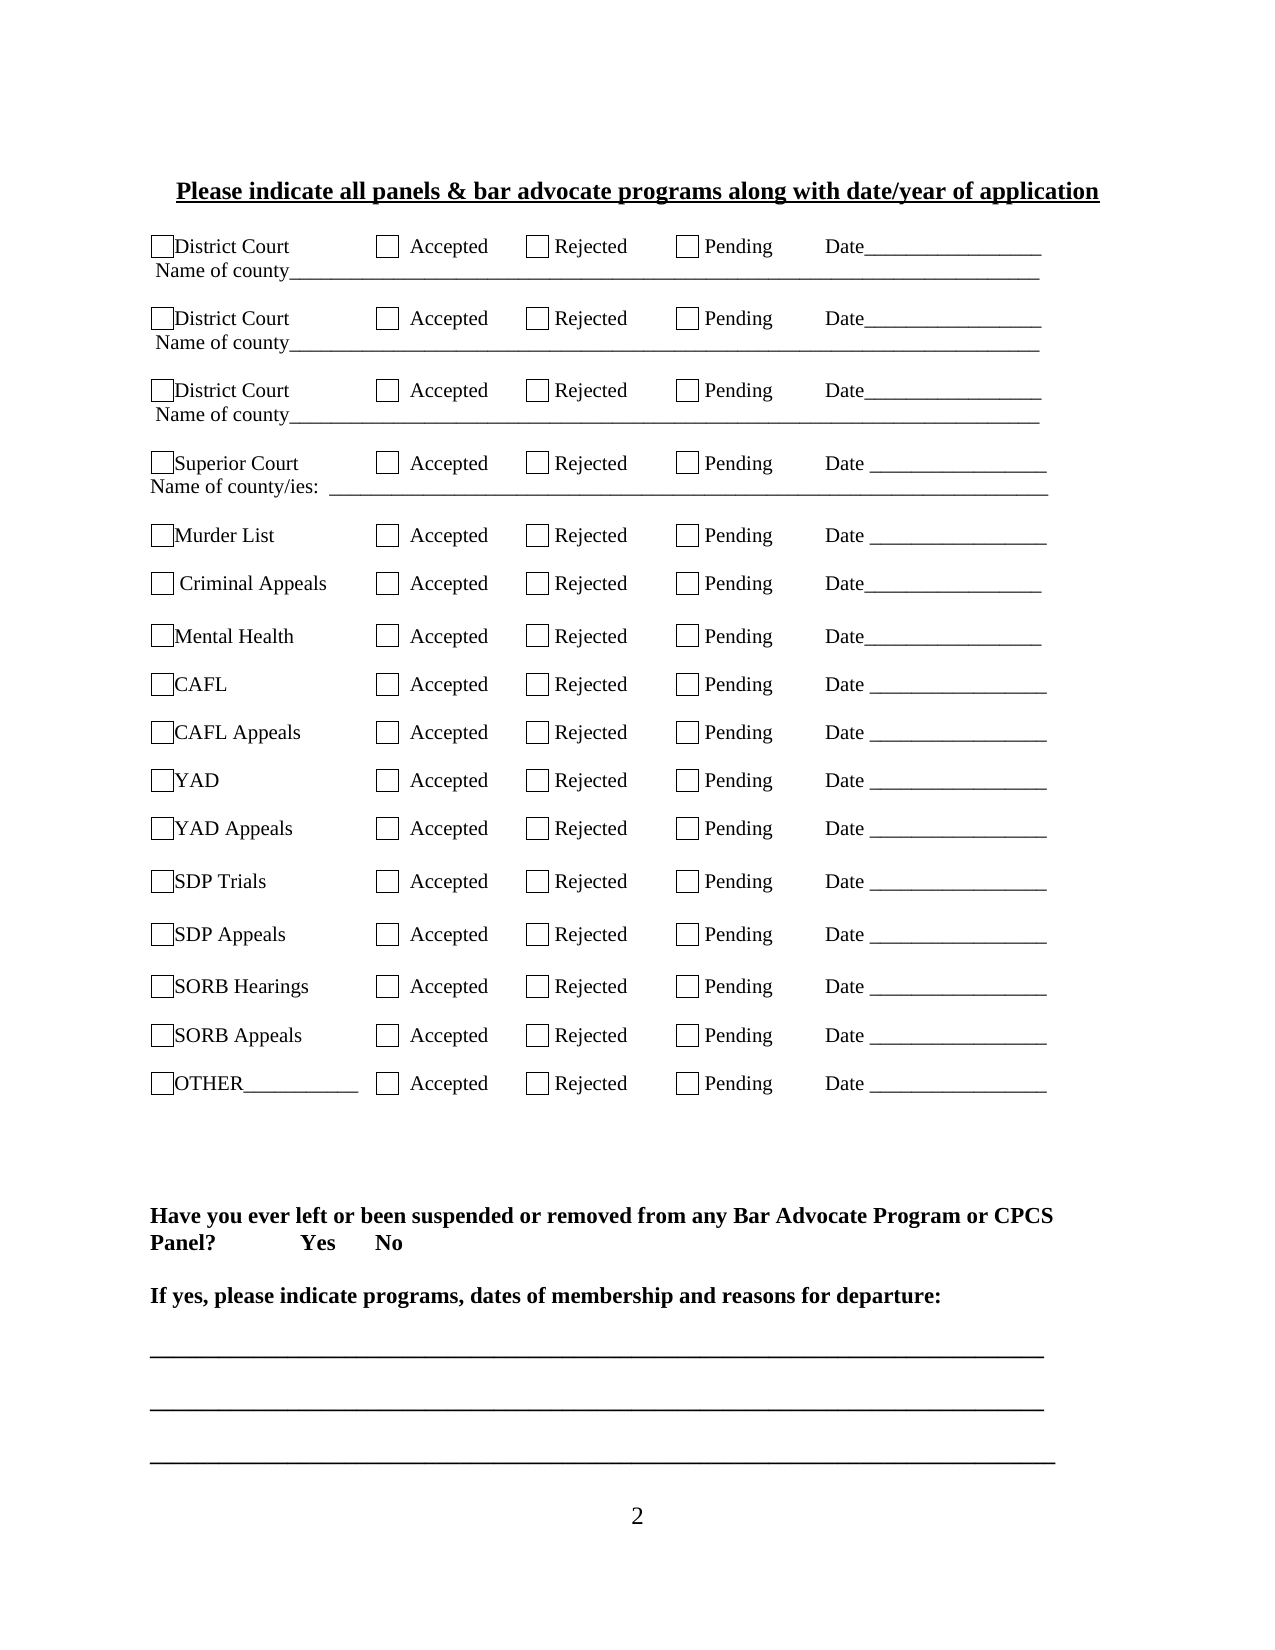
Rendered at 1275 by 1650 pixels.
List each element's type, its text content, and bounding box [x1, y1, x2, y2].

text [150, 1387, 1125, 1413]
text Superior Court Accepted Rejected Pending Date _________________ [150, 450, 1125, 474]
text Mental Health Accepted Rejected Pending Date_________________ [150, 623, 1125, 648]
text YAD Accepted Rejected Pending Date _________________ [150, 768, 1125, 792]
text OTHER___________ Accepted Rejected Pending Date _________________ [150, 1071, 1125, 1095]
text Please indicate all panels & bar advocate programs along with date/year of application [150, 176, 1125, 205]
text Name of county/ies: _____________________________________________________________________ [150, 474, 1125, 498]
text District Court Accepted Rejected Pending Date_________________ [150, 378, 1125, 402]
text Have you ever left or been suspended or removed from any Bar Advocate Program or CPCS Panel? Yes No [150, 1203, 1125, 1255]
text Name of county________________________________________________________________________ [150, 258, 1125, 282]
text If yes, please indicate programs, dates of membership and reasons for departure: [150, 1282, 1125, 1308]
text SORB Hearings Accepted Rejected Pending Date _________________ [150, 974, 1125, 998]
text CAFL Accepted Rejected Pending Date _________________ [150, 672, 1125, 696]
text ______________________________________________________________________________ [150, 1334, 1125, 1361]
text CAFL Appeals Accepted Rejected Pending Date _________________ [150, 720, 1125, 744]
text Murder List Accepted Rejected Pending Date _________________ [150, 523, 1125, 547]
text Name of county________________________________________________________________________ [150, 402, 1125, 426]
text YAD Appeals Accepted Rejected Pending Date _________________ [150, 816, 1125, 840]
text District Court Accepted Rejected Pending Date_________________ [150, 234, 1125, 258]
text SDP Appeals Accepted Rejected Pending Date _________________ [150, 922, 1125, 946]
text SDP Trials Accepted Rejected Pending Date _________________ [150, 869, 1125, 893]
text Name of county________________________________________________________________________ [150, 330, 1125, 354]
text District Court Accepted Rejected Pending Date_________________ [150, 306, 1125, 330]
text SORB Appeals Accepted Rejected Pending Date _________________ [150, 1023, 1125, 1047]
text Criminal Appeals Accepted Rejected Pending Date_________________ [150, 571, 1125, 595]
text _______________________________________________________________________________ [150, 1440, 1125, 1466]
